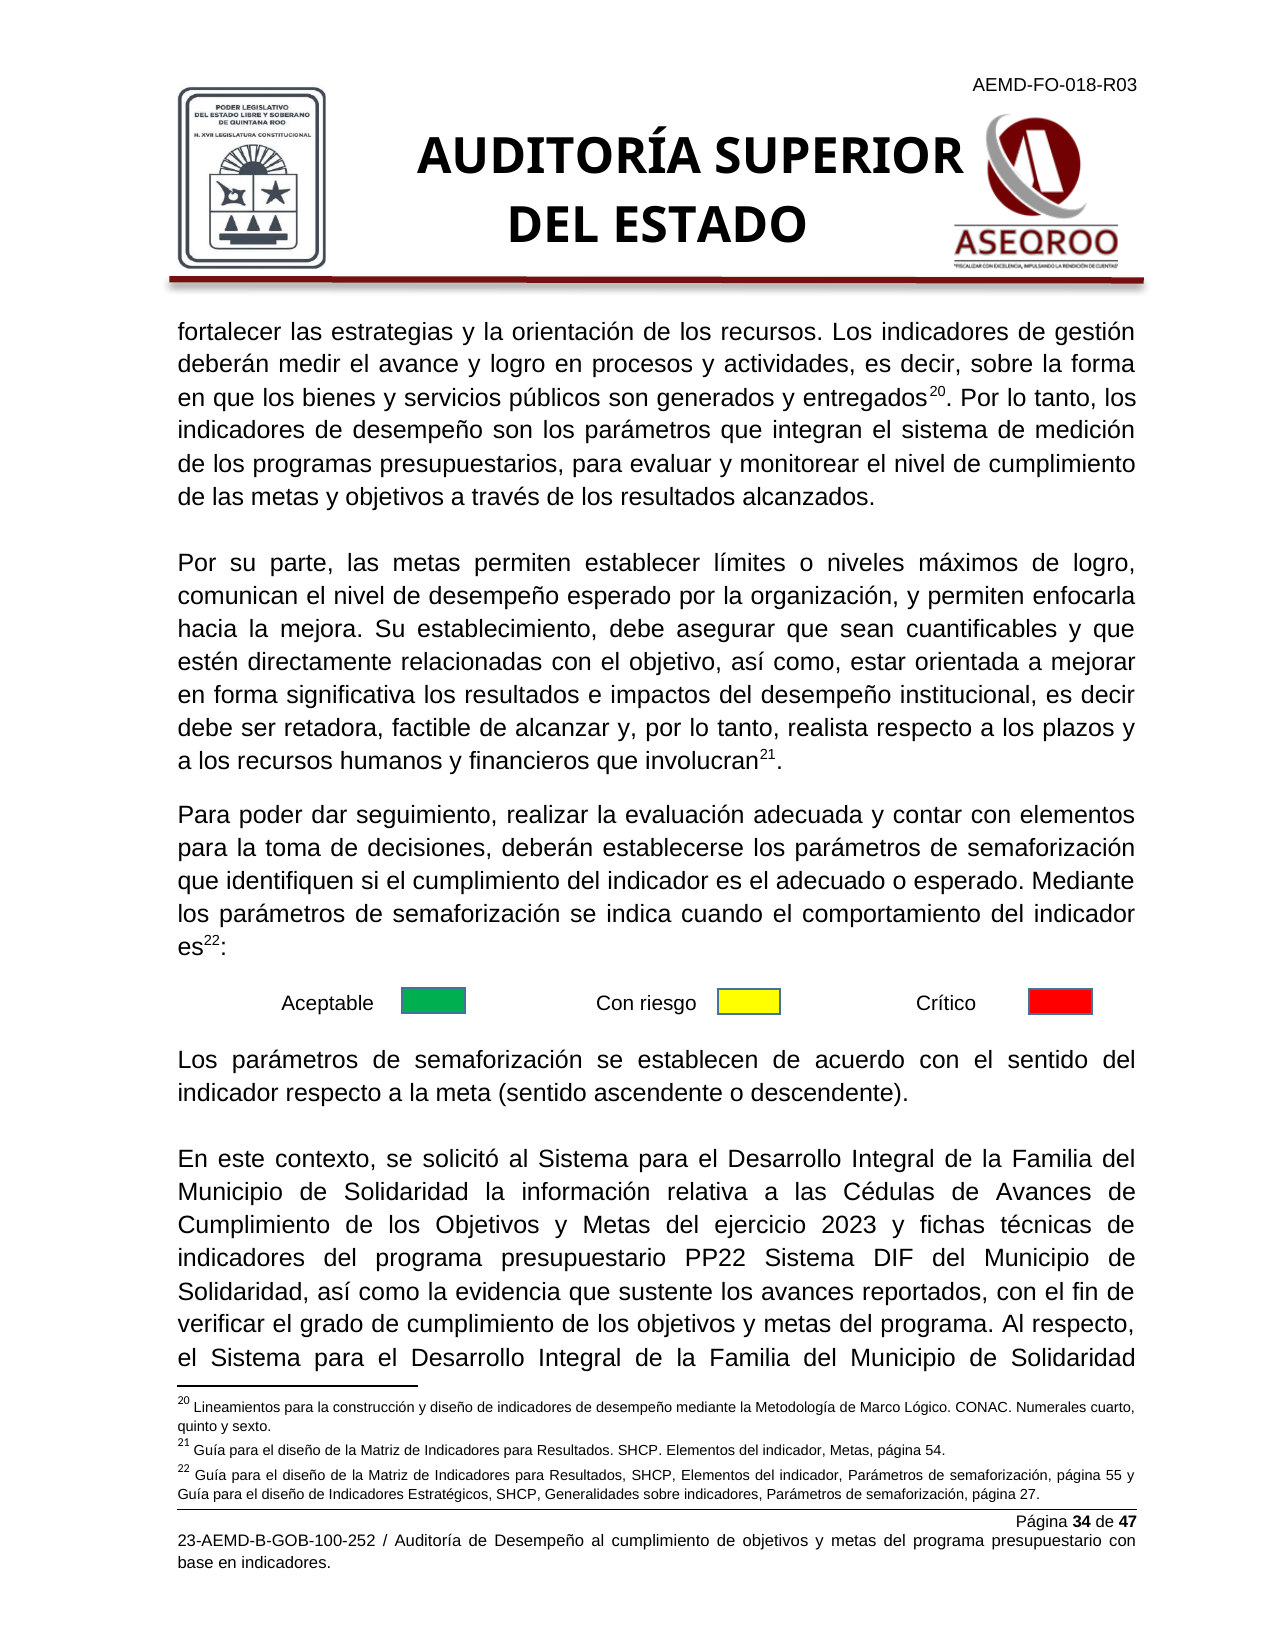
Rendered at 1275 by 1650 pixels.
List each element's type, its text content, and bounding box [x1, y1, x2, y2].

table_header Con riesgo [486, 987, 708, 1023]
picture [954, 114, 1118, 269]
picture [177, 85, 326, 269]
table_header [397, 987, 486, 1023]
text Por su parte, las metas permiten establecer límites o niveles máximos de logro, comunican el nivel de desempeño esperado por la organización, y permiten enfocarla hacia la mejora. Su establecimiento, debe asegurar que sean cuantificables y que estén directamente relacionadas con el objetivo, así como, estar orientada a mejorar en forma significativa los resultados e impactos del desempeño institucional, es decir debe ser retadora, factible de alcanzar y, por lo tanto, realista respecto a los plazos y a los recursos humanos y financieros que involucran. [177, 548, 1137, 774]
table_header Aceptable [212, 987, 397, 1023]
table_header [1019, 987, 1102, 1023]
text Los parámetros de semaforización se establecen de acuerdo con el sentido del indicador respecto a la meta (sentido ascendente o descendente). [177, 1045, 1137, 1107]
table_header [708, 987, 855, 1023]
table_header Crítico [855, 987, 1019, 1023]
text Para poder dar seguimiento, realizar la evaluación adecuada y contar con elementos para la toma de decisiones, deberán establecerse los parámetros de semaforización que identifiquen si el cumplimiento del indicador es el adecuado o esperado. Mediante los parámetros de semaforización se indica cuando el comportamiento del indicador es: [177, 799, 1137, 960]
